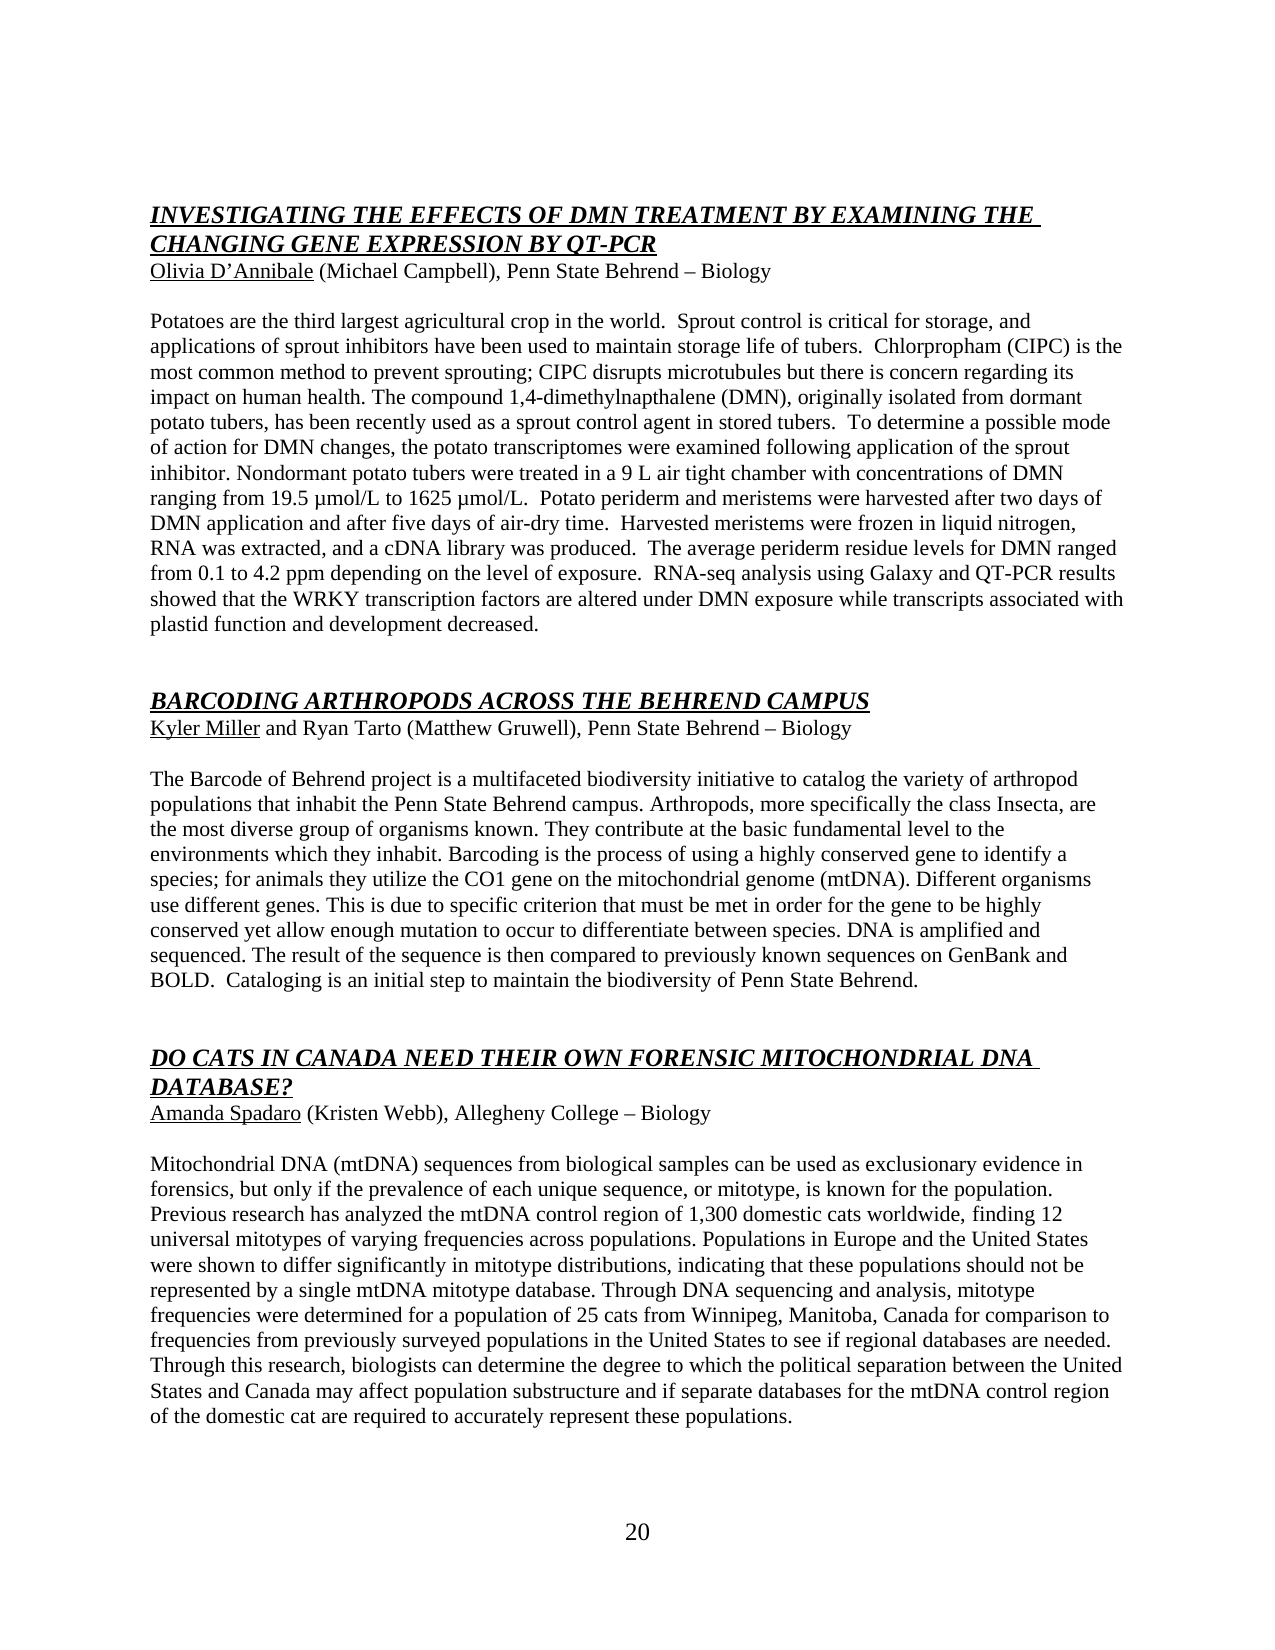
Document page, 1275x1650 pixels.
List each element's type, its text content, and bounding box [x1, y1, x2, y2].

text Mitochondrial DNA (mtDNA) sequences from biological samples can be used as exclusionary evidence in forensics, but only if the prevalence of each unique sequence, or mitotype, is known for the population. Previous research has analyzed the mtDNA control region of 1,300 domestic cats worldwide, finding 12 universal mitotypes of varying frequencies across populations. Populations in Europe and the United States were shown to differ significantly in mitotype distributions, indicating that these populations should not be represented by a single mtDNA mitotype database. Through DNA sequencing and analysis, mitotype frequencies were determined for a population of 25 cats from Winnipeg, Manitoba, Canada for comparison to frequencies from previously surveyed populations in the United States to see if regional databases are needed. Through this research, biologists can determine the degree to which the political separation between the United States and Canada may affect population substructure and if separate databases for the mtDNA control region of the domestic cat are required to accurately represent these populations. [150, 1151, 1125, 1428]
text The Barcode of Behrend project is a multifaceted biodiversity initiative to catalog the variety of arthropod populations that inhabit the Penn State Behrend campus. Arthropods, more specifically the class Insecta, are the most diverse group of organisms known. They contribute at the basic fundamental level to the environments which they inhabit. Barcoding is the process of using a highly conserved gene to identify a species; for animals they utilize the CO1 gene on the mitochondrial genome (mtDNA). Different organisms use different genes. This is due to specific criterion that must be met in order for the gene to be highly conserved yet allow enough mutation to occur to differentiate between species. DNA is amplified and sequenced. The result of the sequence is then compared to previously known sequences on GenBank and BOLD. Cataloging is an initial step to maintain the biodiversity of Penn State Behrend. [150, 766, 1125, 992]
subtitle Barcoding Arthropods Across the Behrend Campus [150, 686, 1125, 715]
subtitle Do Cats in Canada Need Their Own Forensic Mitochondrial DNA Database? [150, 1043, 1125, 1100]
subtitle Investigating the Effects of DMN Treatment by Examining the Changing Gene Expression by QT-PCR [150, 200, 1125, 258]
text Potatoes are the third largest agricultural crop in the world. Sprout control is critical for storage, and applications of sprout inhibitors have been used to maintain storage life of tubers. Chlorpropham (CIPC) is the most common method to prevent sprouting; CIPC disrupts microtubules but there is concern regarding its impact on human health. The compound 1,4-dimethylnapthalene (DMN), originally isolated from dormant potato tubers, has been recently used as a sprout control agent in stored tubers. To determine a possible mode of action for DMN changes, the potato transcriptomes were examined following application of the sprout inhibitor. Nondormant potato tubers were treated in a 9 L air tight chamber with concentrations of DMN ranging from 19.5 µmol/L to 1625 µmol/L. Potato periderm and meristems were harvested after two days of DMN application and after five days of air-dry time. Harvested meristems were frozen in liquid nitrogen, RNA was extracted, and a cDNA library was produced. The average periderm residue levels for DMN ranged from 0.1 to 4.2 ppm depending on the level of exposure. RNA-seq analysis using Galaxy and QT-PCR results showed that the WRKY transcription factors are altered under DMN exposure while transcripts associated with plastid function and development decreased. [150, 308, 1125, 636]
text Amanda Spadaro (Kristen Webb), Allegheny College – Biology [150, 1100, 1125, 1126]
text Olivia D’Annibale (Michael Campbell), Penn State Behrend – Biology [150, 258, 1125, 283]
text Kyler Miller and Ryan Tarto (Matthew Gruwell), Penn State Behrend – Biology [150, 715, 1125, 740]
